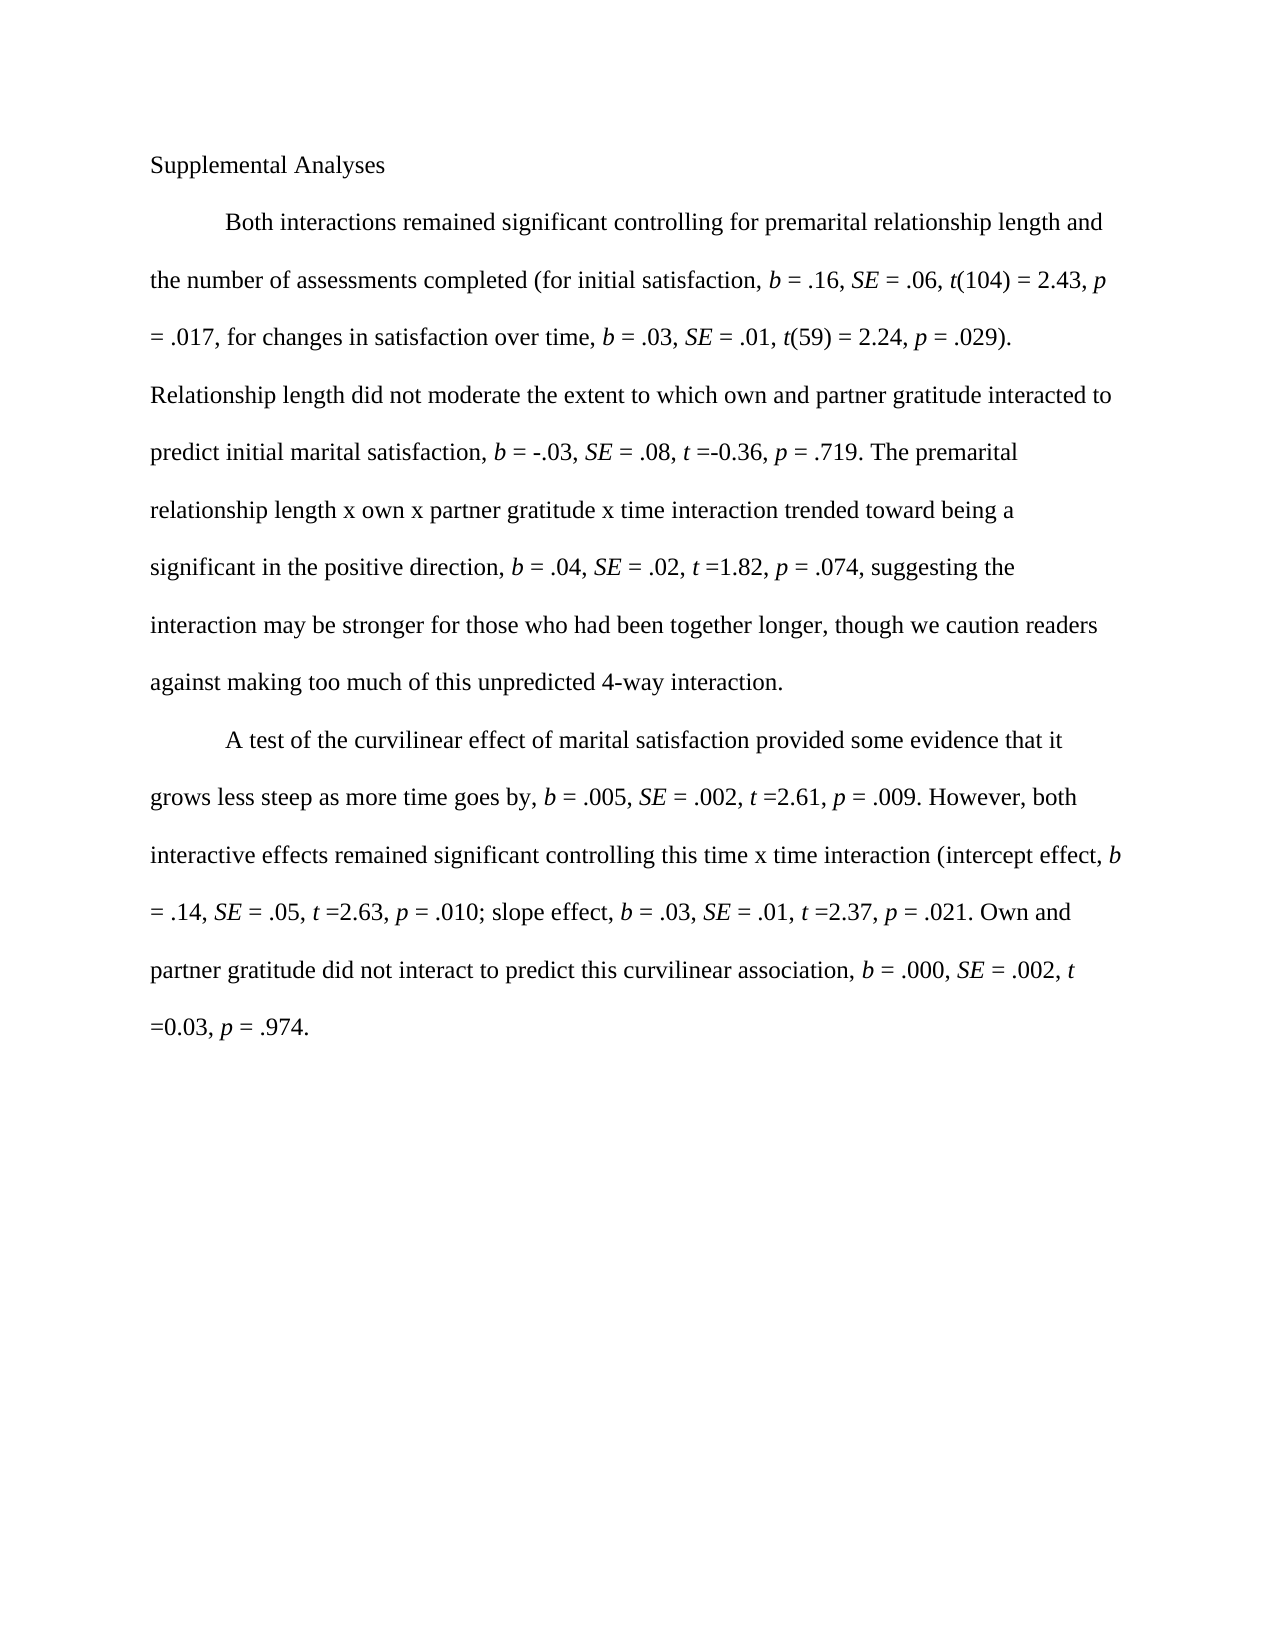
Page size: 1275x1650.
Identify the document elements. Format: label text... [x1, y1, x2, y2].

text Supplemental Analyses [150, 150, 1125, 179]
text Both interactions remained significant controlling for premarital relationship length and the number of assessments completed (for initial satisfaction, b = .16, SE = .06, t(104) = 2.43, p = .017, for changes in satisfaction over time, b = .03, SE = .01, t(59) = 2.24, p = .029). Relationship length did not moderate the extent to which own and partner gratitude interacted to predict initial marital satisfaction, b = -.03, SE = .08, t =-0.36, p = .719. The premarital relationship length x own x partner gratitude x time interaction trended toward being a significant in the positive direction, b = .04, SE = .02, t =1.82, p = .074, suggesting the interaction may be stronger for those who had been together longer, though we caution readers against making too much of this unpredicted 4-way interaction. [150, 207, 1125, 696]
text A test of the curvilinear effect of marital satisfaction provided some evidence that it grows less steep as more time goes by, b = .005, SE = .002, t =2.61, p = .009. However, both interactive effects remained significant controlling this time x time interaction (intercept effect, b = .14, SE = .05, t =2.63, p = .010; slope effect, b = .03, SE = .01, t =2.37, p = .021. Own and partner gratitude did not interact to predict this curvilinear association, b = .000, SE = .002, t =0.03, p = .974. [150, 725, 1125, 1041]
